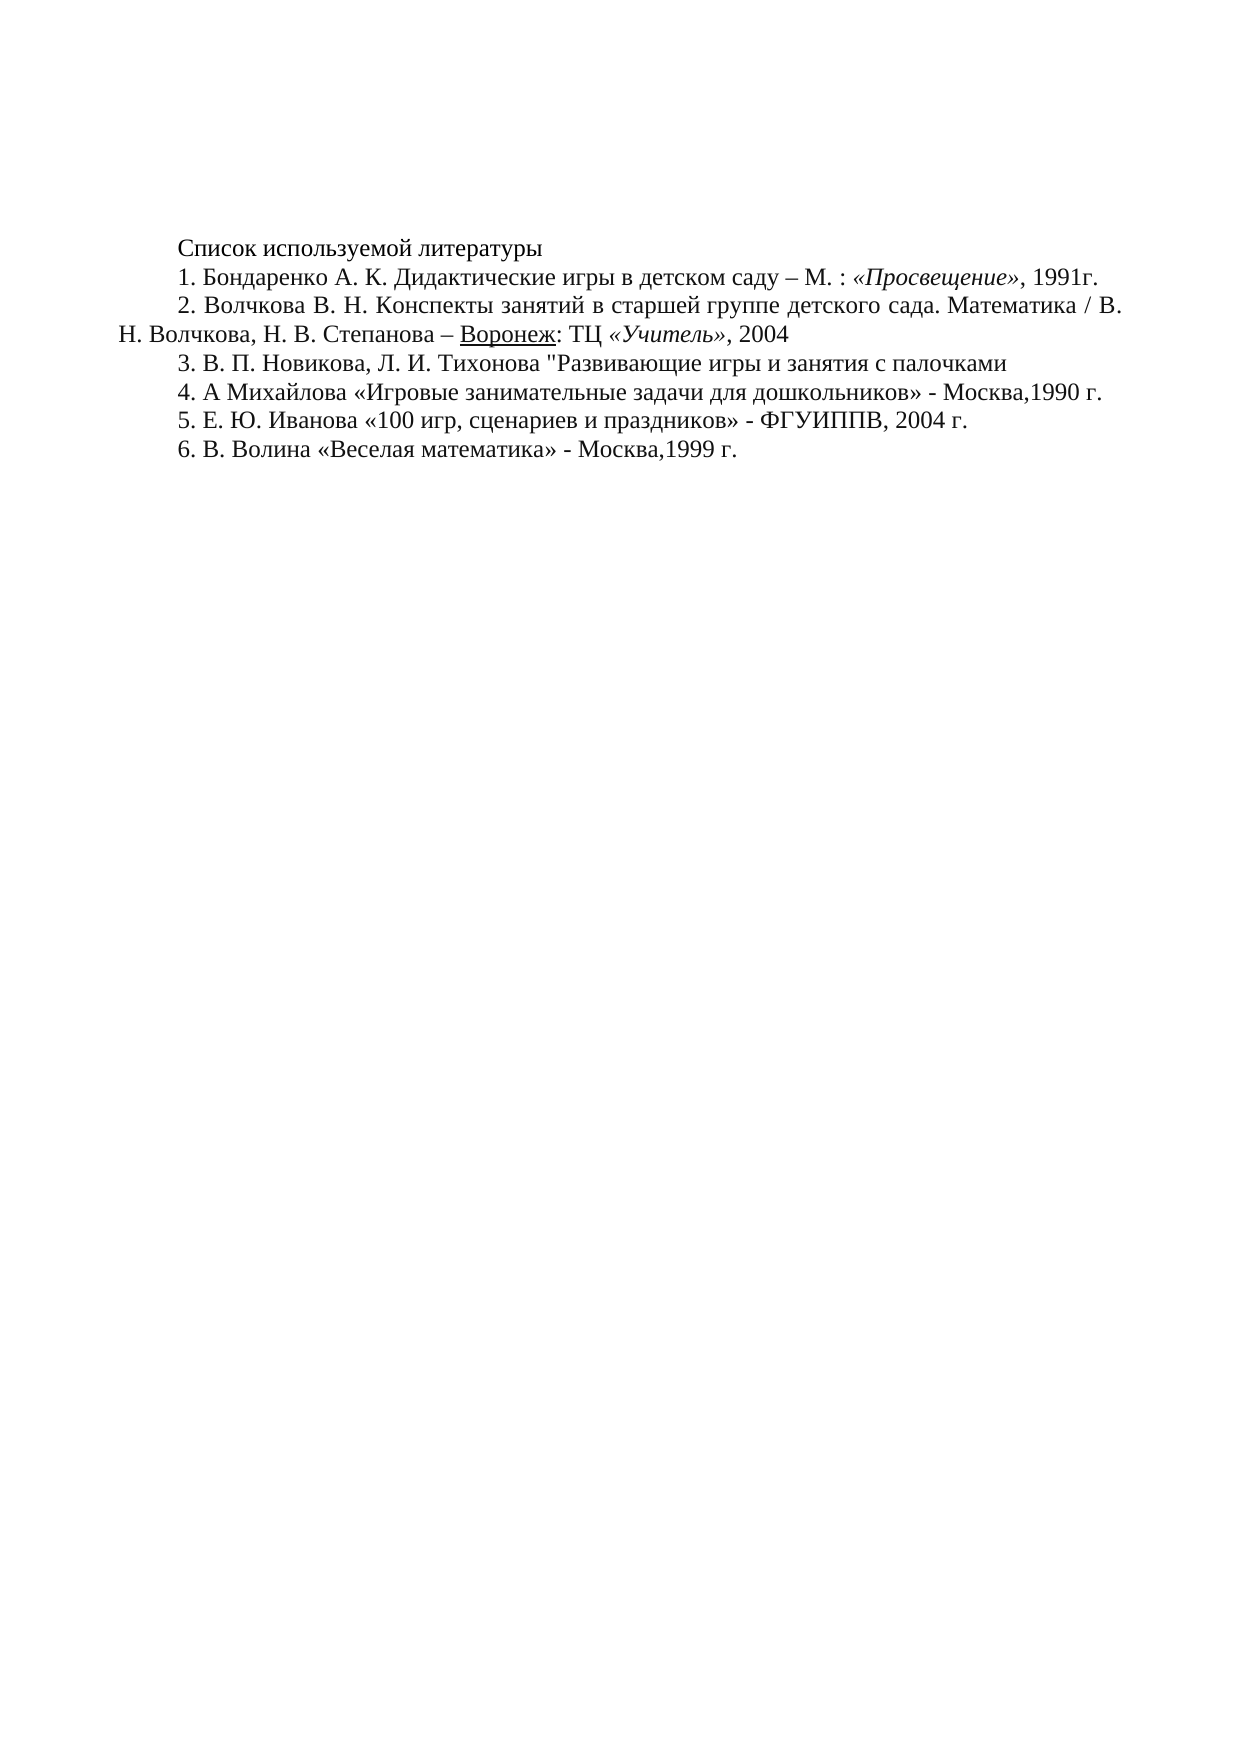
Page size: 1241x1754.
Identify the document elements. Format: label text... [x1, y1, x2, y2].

text 3. В. П. Новикова, Л. И. Тихонова "Развивающие игры и занятия с палочками [118, 348, 1122, 377]
text 1. Бондаренко А. К. Дидактические игры в детском саду – М. : «Просвещение», 1991г. [118, 262, 1122, 291]
text Список используемой литературы [118, 233, 1122, 262]
text 5. Е. Ю. Иванова «100 игр, сценариев и праздников» - ФГУИППВ, 2004 г. [118, 406, 1122, 434]
text 4. А Михайлова «Игровые занимательные задачи для дошкольников» - Москва,1990 г. [118, 377, 1122, 406]
text 6. В. Волина «Веселая математика» - Москва,1999 г. [118, 434, 1122, 463]
text 2. Волчкова В. Н. Конспекты занятий в старшей группе детского сада. Математика / В. Н. Волчкова, Н. В. Степанова – Воронеж: ТЦ «Учитель», 2004 [118, 291, 1122, 348]
